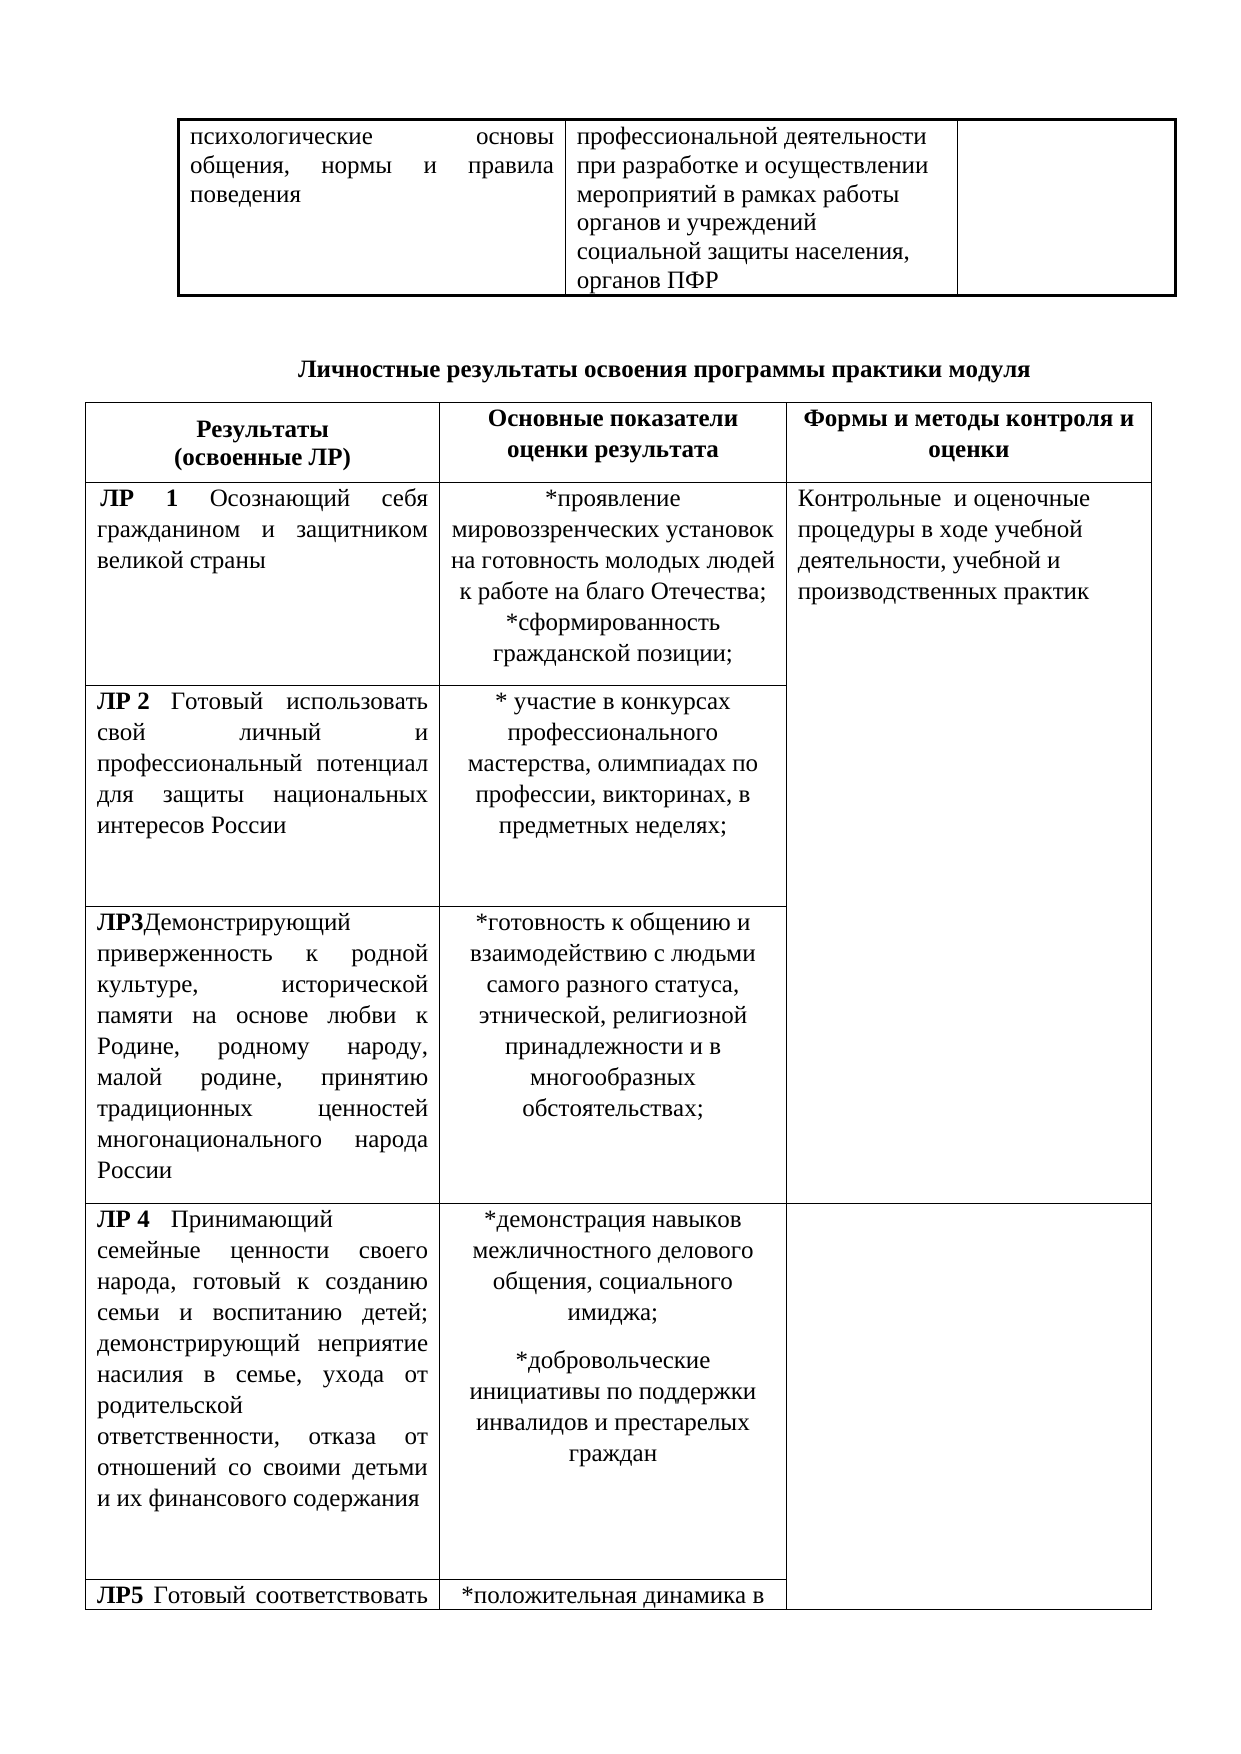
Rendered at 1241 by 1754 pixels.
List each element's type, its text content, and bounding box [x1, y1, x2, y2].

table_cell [180, 121, 565, 294]
table_cell ЛР3Демонстрирующий приверженность к родной культуре, исторической памяти на основе любви к Родине, родному народу, малой родине, принятию традиционных ценностей многонационального народа России [86, 907, 439, 1203]
table_cell ЛР 2 Готовый использовать свой личный и профессиональный потенциал для защиты национальных интересов России [86, 686, 439, 906]
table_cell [440, 1580, 786, 1608]
table_header Результаты (освоенные ЛР) [86, 403, 439, 482]
table_header Основные показатели оценки результата [440, 403, 786, 482]
table_cell *демонстрация навыков межличностного делового общения, социального имиджа; *добровольческие инициативы по поддержки инвалидов и престарелых граждан [440, 1204, 786, 1579]
table_cell ЛР 4 Принимающий семейные ценности своего народа, готовый к созданию семьи и воспитанию детей; демонстрирующий неприятие насилия в семье, ухода от родительской ответственности, отказа от отношений со своими детьми и их финансового содержания [86, 1204, 439, 1579]
table_cell Контрольные и оценочные процедуры в ходе учебной деятельности, учебной и производственных практик [787, 483, 1151, 1203]
table_cell *проявление мировоззренческих установок на готовность молодых людей к работе на благо Отечества; *сформированность гражданской позиции; [440, 483, 786, 685]
table_cell *готовность к общению и взаимодействию с людьми самого разного статуса, этнической, религиозной принадлежности и в многообразных обстоятельствах; [440, 907, 786, 1203]
table_cell [787, 1204, 1151, 1608]
text Личностные результаты освоения программы практики модуля [177, 354, 1152, 383]
table_header Формы и методы контроля и оценки [787, 403, 1151, 482]
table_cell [86, 1580, 439, 1608]
table_cell ЛР 1 Осознающий себя гражданином и защитником великой страны [86, 483, 439, 685]
table_cell * участие в конкурсах профессионального мастерства, олимпиадах по профессии, викторинах, в предметных неделях; [440, 686, 786, 906]
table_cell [566, 121, 957, 294]
